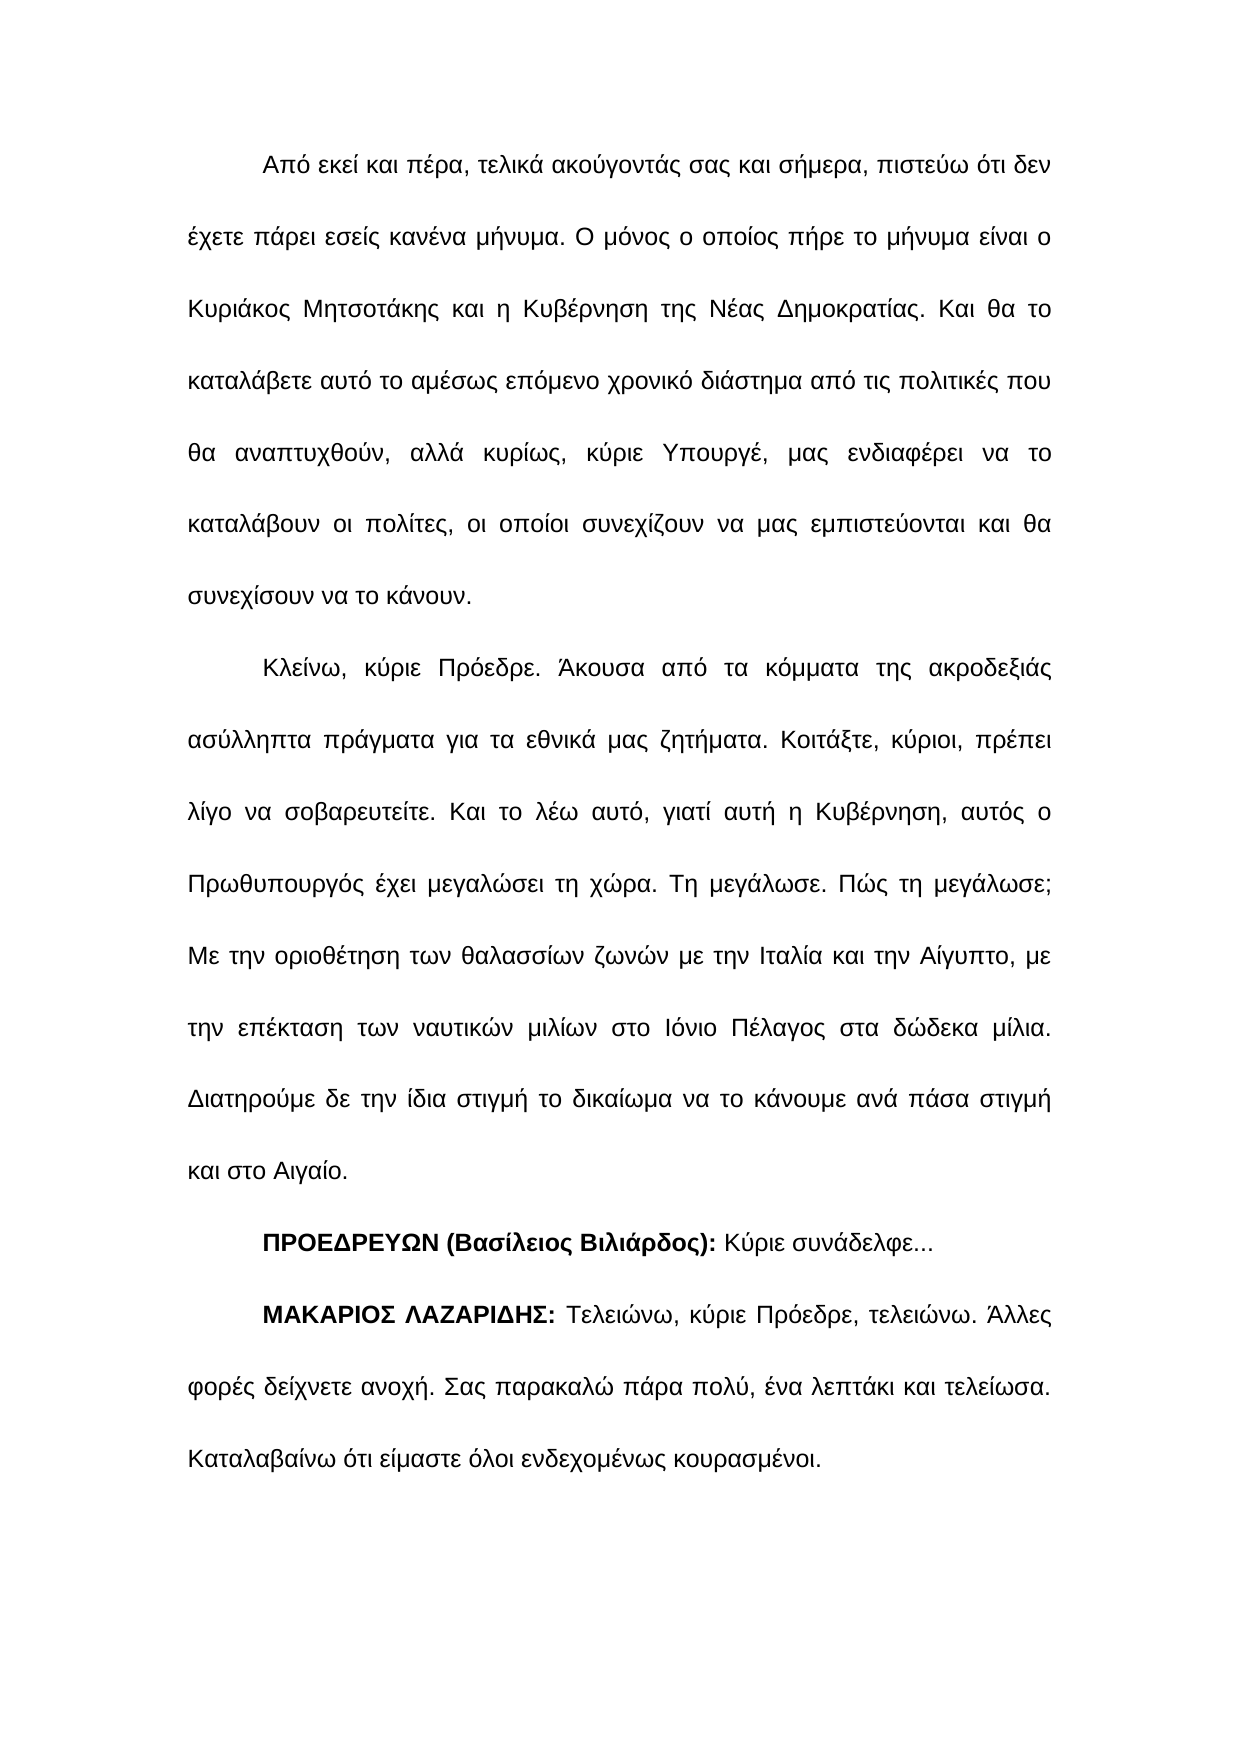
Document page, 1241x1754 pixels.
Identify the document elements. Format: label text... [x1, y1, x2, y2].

text Από εκεί και πέρα, τελικά ακούγοντάς σας και σήμερα, πιστεύω ότι δεν έχετε πάρει εσείς κανένα μήνυμα. Ο μόνος ο οποίος πήρε το μήνυμα είναι ο Κυριάκος Μητσοτάκης και η Κυβέρνηση της Νέας Δημοκρατίας. Και θα το καταλάβετε αυτό το αμέσως επόμενο χρονικό διάστημα από τις πολιτικές που θα αναπτυχθούν, αλλά κυρίως, κύριε Υπουργέ, μας ενδιαφέρει να το καταλάβουν οι πολίτες, οι οποίοι συνεχίζουν να μας εμπιστεύονται και θα συνεχίσουν να το κάνουν. [187, 150, 1053, 610]
text ΠΡΟΕΔΡΕΥΩΝ (Βασίλειος Βιλιάρδος): Κύριε συνάδελφε... [187, 1228, 1053, 1257]
text Κλείνω, κύριε Πρόεδρε. Άκουσα από τα κόμματα της ακροδεξιάς ασύλληπτα πράγματα για τα εθνικά μας ζητήματα. Κοιτάξτε, κύριοι, πρέπει λίγο να σοβαρευτείτε. Και το λέω αυτό, γιατί αυτή η Κυβέρνηση, αυτός ο Πρωθυπουργός έχει μεγαλώσει τη χώρα. Τη μεγάλωσε. Πώς τη μεγάλωσε; Με την οριοθέτηση των θαλασσίων ζωνών με την Ιταλία και την Αίγυπτο, με την επέκταση των ναυτικών μιλίων στο Ιόνιο Πέλαγος στα δώδεκα μίλια. Διατηρούμε δε την ίδια στιγμή το δικαίωμα να το κάνουμε ανά πάσα στιγμή και στο Αιγαίο. [187, 653, 1053, 1185]
text ΜΑΚΑΡΙΟΣ ΛΑΖΑΡΙΔΗΣ: Τελειώνω, κύριε Πρόεδρε, τελειώνω. Άλλες φορές δείχνετε ανοχή. Σας παρακαλώ πάρα πολύ, ένα λεπτάκι και τελείωσα. Καταλαβαίνω ότι είμαστε όλοι ενδεχομένως κουρασμένοι. [187, 1300, 1053, 1472]
